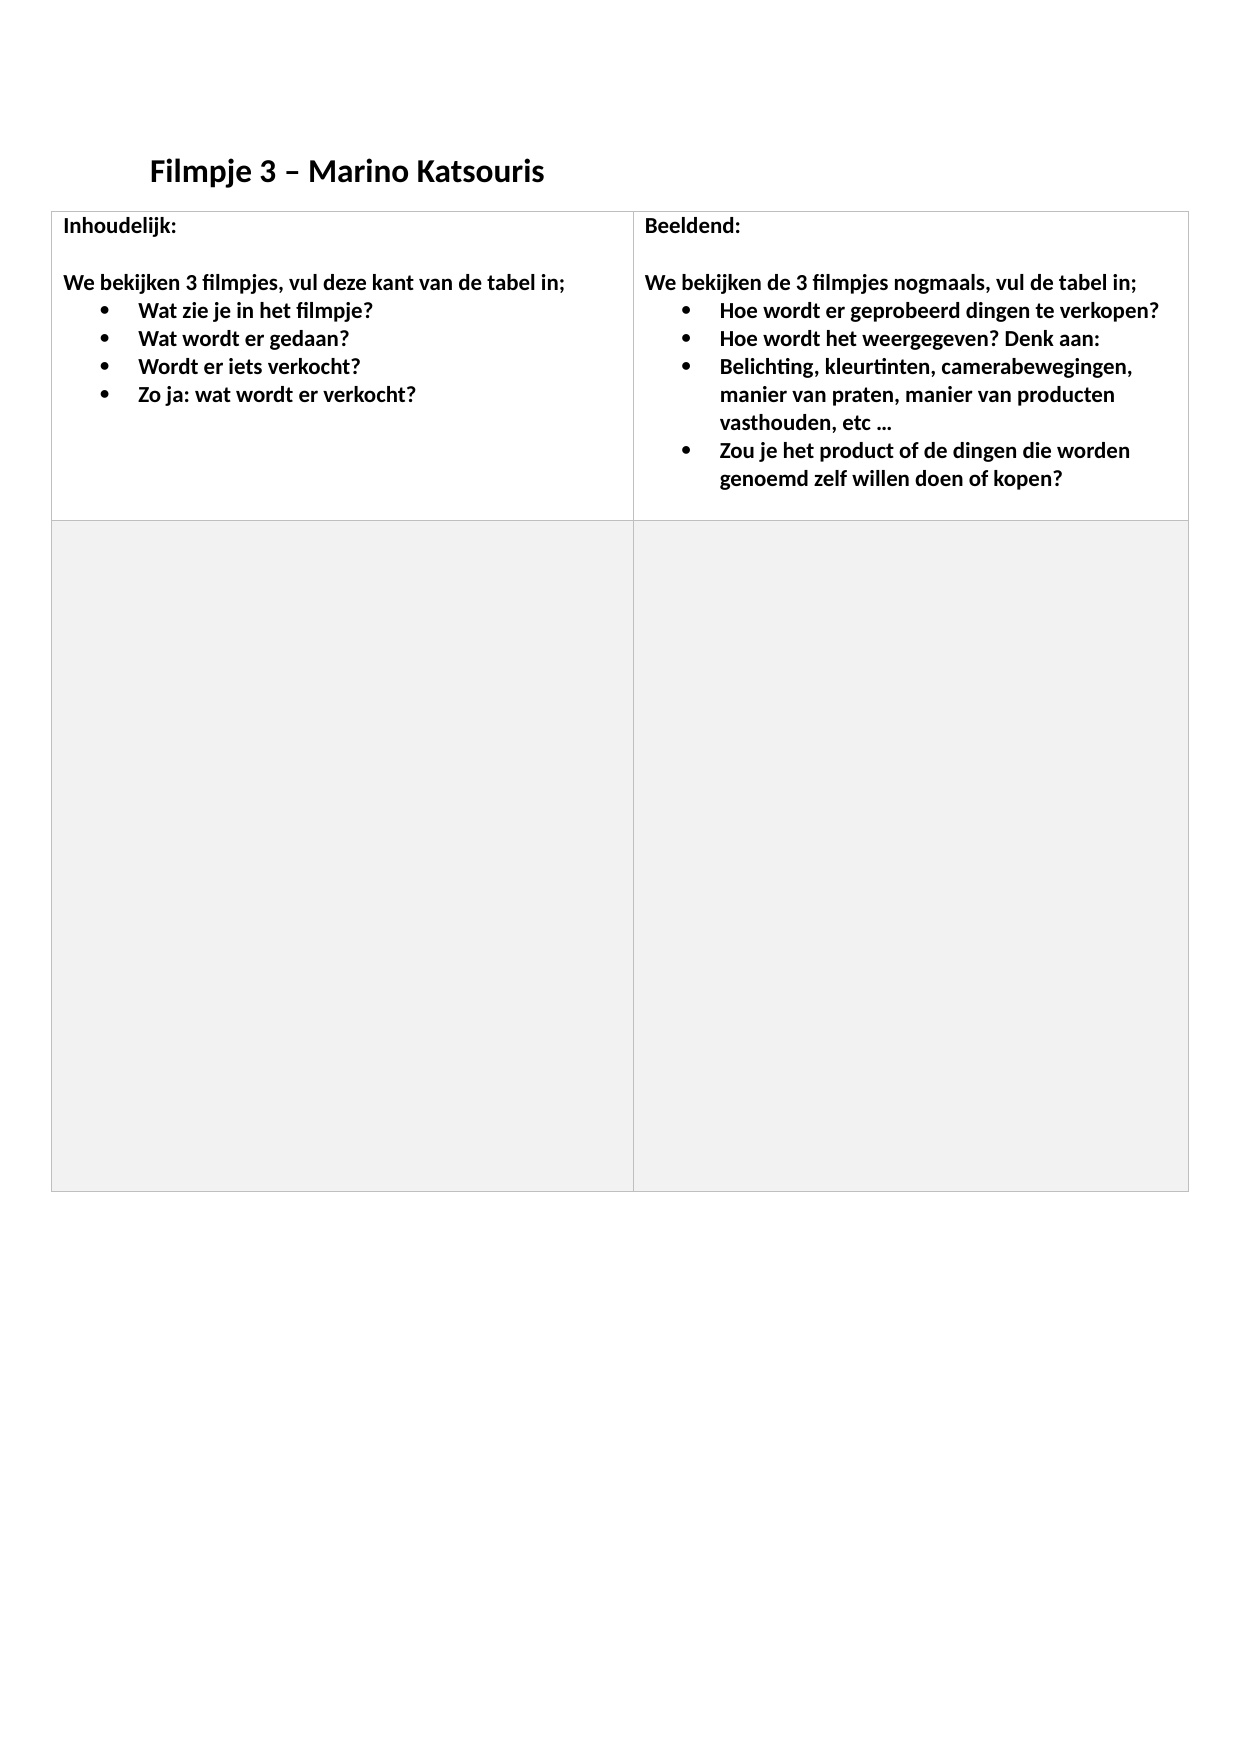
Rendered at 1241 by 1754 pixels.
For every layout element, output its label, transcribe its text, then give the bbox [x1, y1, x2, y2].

table_header Inhoudelijk: We bekijken 3 filmpjes, vul deze kant van de tabel in; Wat zie je in het filmpje? Wat wordt er gedaan? Wordt er iets verkocht? Zo ja: wat wordt er verkocht? [52, 212, 633, 520]
table_cell [634, 521, 1188, 1191]
table_header Beeldend: We bekijken de 3 filmpjes nogmaals, vul de tabel in; Hoe wordt er geprobeerd dingen te verkopen? Hoe wordt het weergegeven? Denk aan: Belichting, kleurtinten, camerabewegingen, manier van praten, manier van producten vasthouden, etc … Zou je het product of de dingen die worden genoemd zelf willen doen of kopen? [634, 212, 1188, 520]
text Filmpje 3 – Marino Katsouris [150, 150, 1090, 191]
table_cell [52, 521, 633, 1191]
